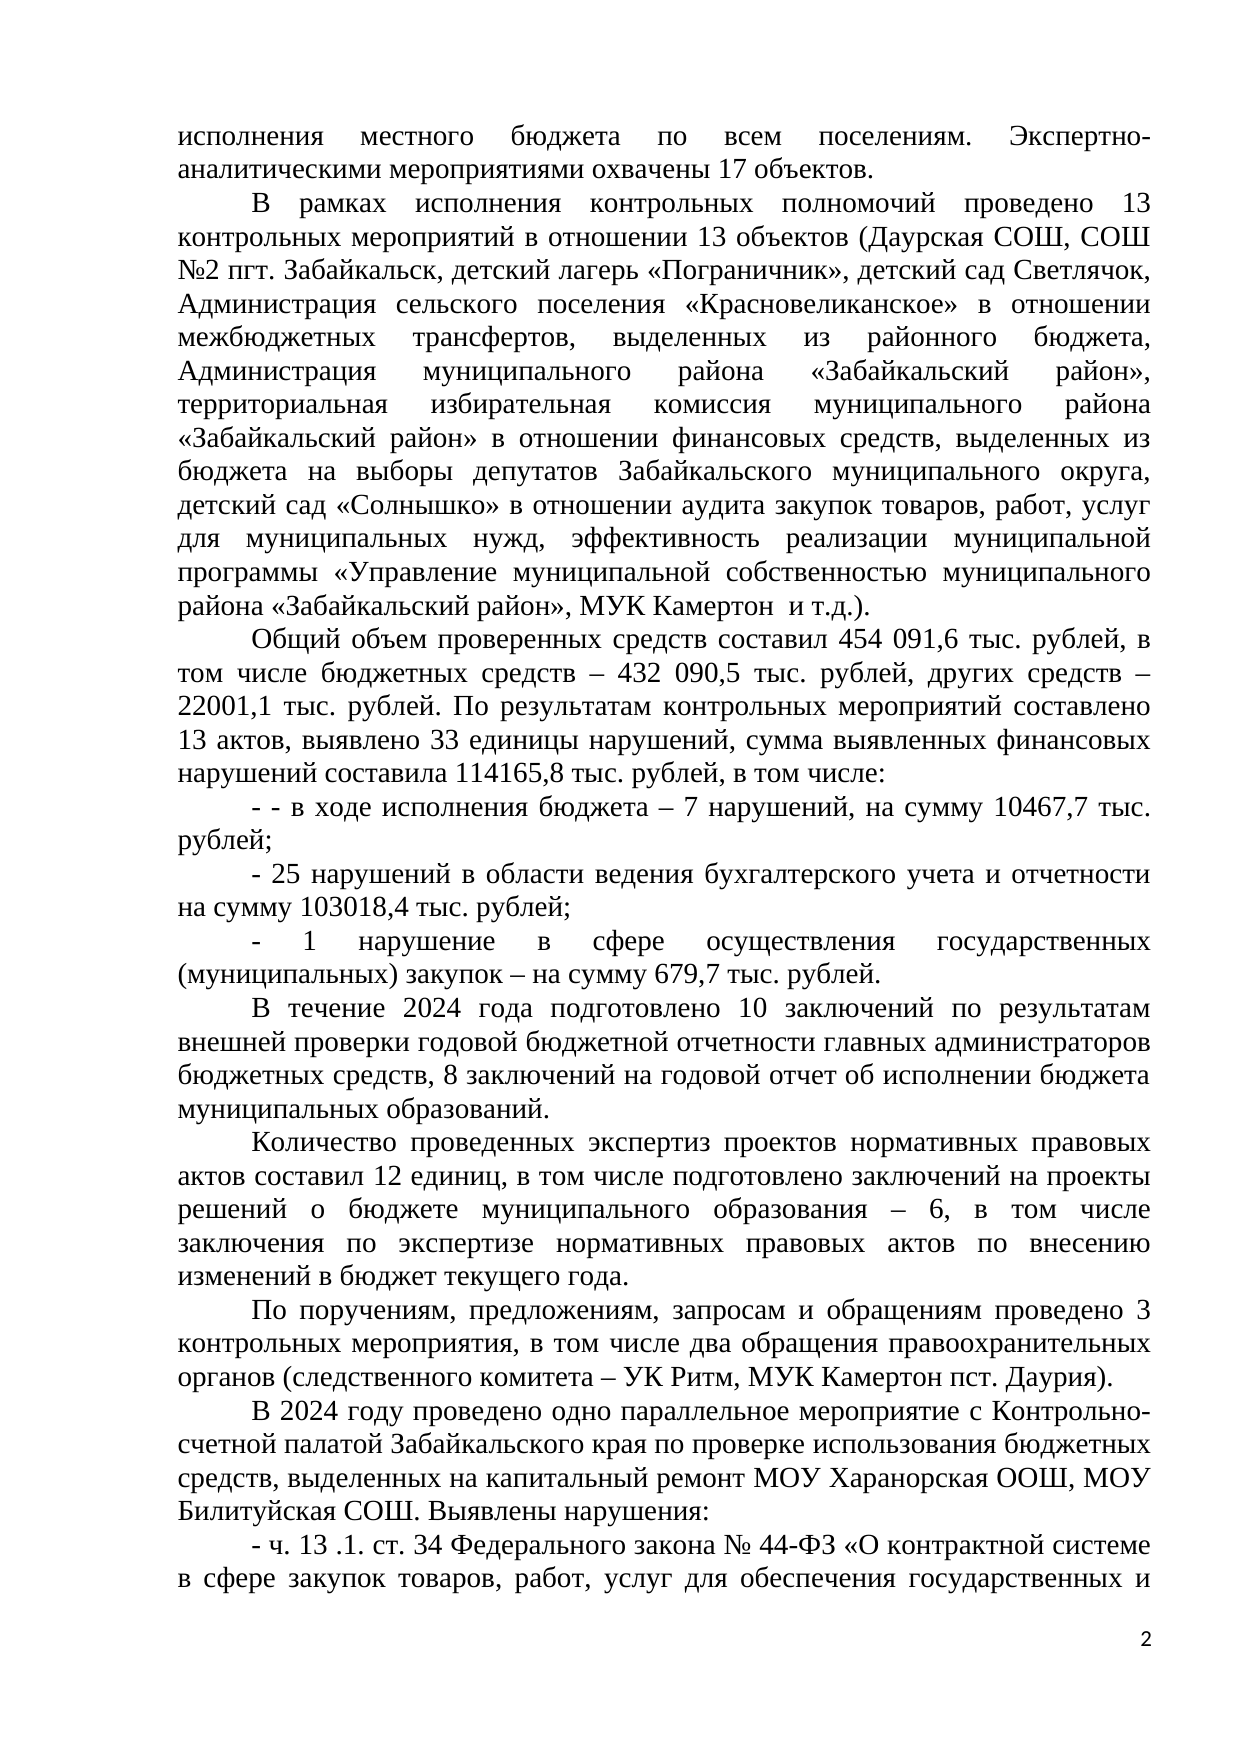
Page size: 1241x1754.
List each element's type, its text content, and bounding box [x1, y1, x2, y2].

text В рамках исполнения контрольных полномочий проведено 13 контрольных мероприятий в отношении 13 объектов (Даурская СОШ, СОШ №2 пгт. Забайкальск, детский лагерь «Пограничник», детский сад Светлячок, Администрация сельского поселения «Красновеликанское» в отношении межбюджетных трансфертов, выделенных из районного бюджета, Администрация муниципального района «Забайкальский район», территориальная избирательная комиссия муниципального района «Забайкальский район» в отношении финансовых средств, выделенных из бюджета на выборы депутатов Забайкальского муниципального округа, детский сад «Солнышко» в отношении аудита закупок товаров, работ, услуг для муниципальных нужд, эффективность реализации муниципальной программы «Управление муниципальной собственностью муниципального района «Забайкальский район», МУК Камертон и т.д.). [177, 185, 1152, 621]
text - 1 нарушение в сфере осуществления государственных (муниципальных) закупок – на сумму 679,7 тыс. рублей. [177, 923, 1152, 990]
text В течение 2024 года подготовлено 10 заключений по результатам внешней проверки годовой бюджетной отчетности главных администраторов бюджетных средств, 8 заключений на годовой отчет об исполнении бюджета муниципальных образований. [177, 990, 1152, 1124]
text Количество проведенных экспертиз проектов нормативных правовых актов составил 12 единиц, в том числе подготовлено заключений на проекты решений о бюджете муниципального образования – 6, в том числе заключения по экспертизе нормативных правовых актов по внесению изменений в бюджет текущего года. [177, 1124, 1152, 1292]
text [177, 118, 1152, 185]
text - 25 нарушений в области ведения бухгалтерского учета и отчетности на сумму 103018,4 тыс. рублей; [177, 856, 1152, 923]
text - - в ходе исполнения бюджета – 7 нарушений, на сумму 10467,7 тыс. рублей; [177, 789, 1152, 856]
text В 2024 году проведено одно параллельное мероприятие с Контрольно-счетной палатой Забайкальского края по проверке использования бюджетных средств, выделенных на капитальный ремонт МОУ Харанорская ООШ, МОУ Билитуйская СОШ. Выявлены нарушения: [177, 1393, 1152, 1527]
text Общий объем проверенных средств составил 454 091,6 тыс. рублей, в том числе бюджетных средств – 432 090,5 тыс. рублей, других средств – 22001,1 тыс. рублей. По результатам контрольных мероприятий составлено 13 актов, выявлено 33 единицы нарушений, сумма выявленных финансовых нарушений составила 114165,8 тыс. рублей, в том числе: [177, 621, 1152, 789]
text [177, 1527, 1152, 1594]
text По поручениям, предложениям, запросам и обращениям проведено 3 контрольных мероприятия, в том числе два обращения правоохранительных органов (следственного комитета – УК Ритм, МУК Камертон пст. Даурия). [177, 1292, 1152, 1393]
